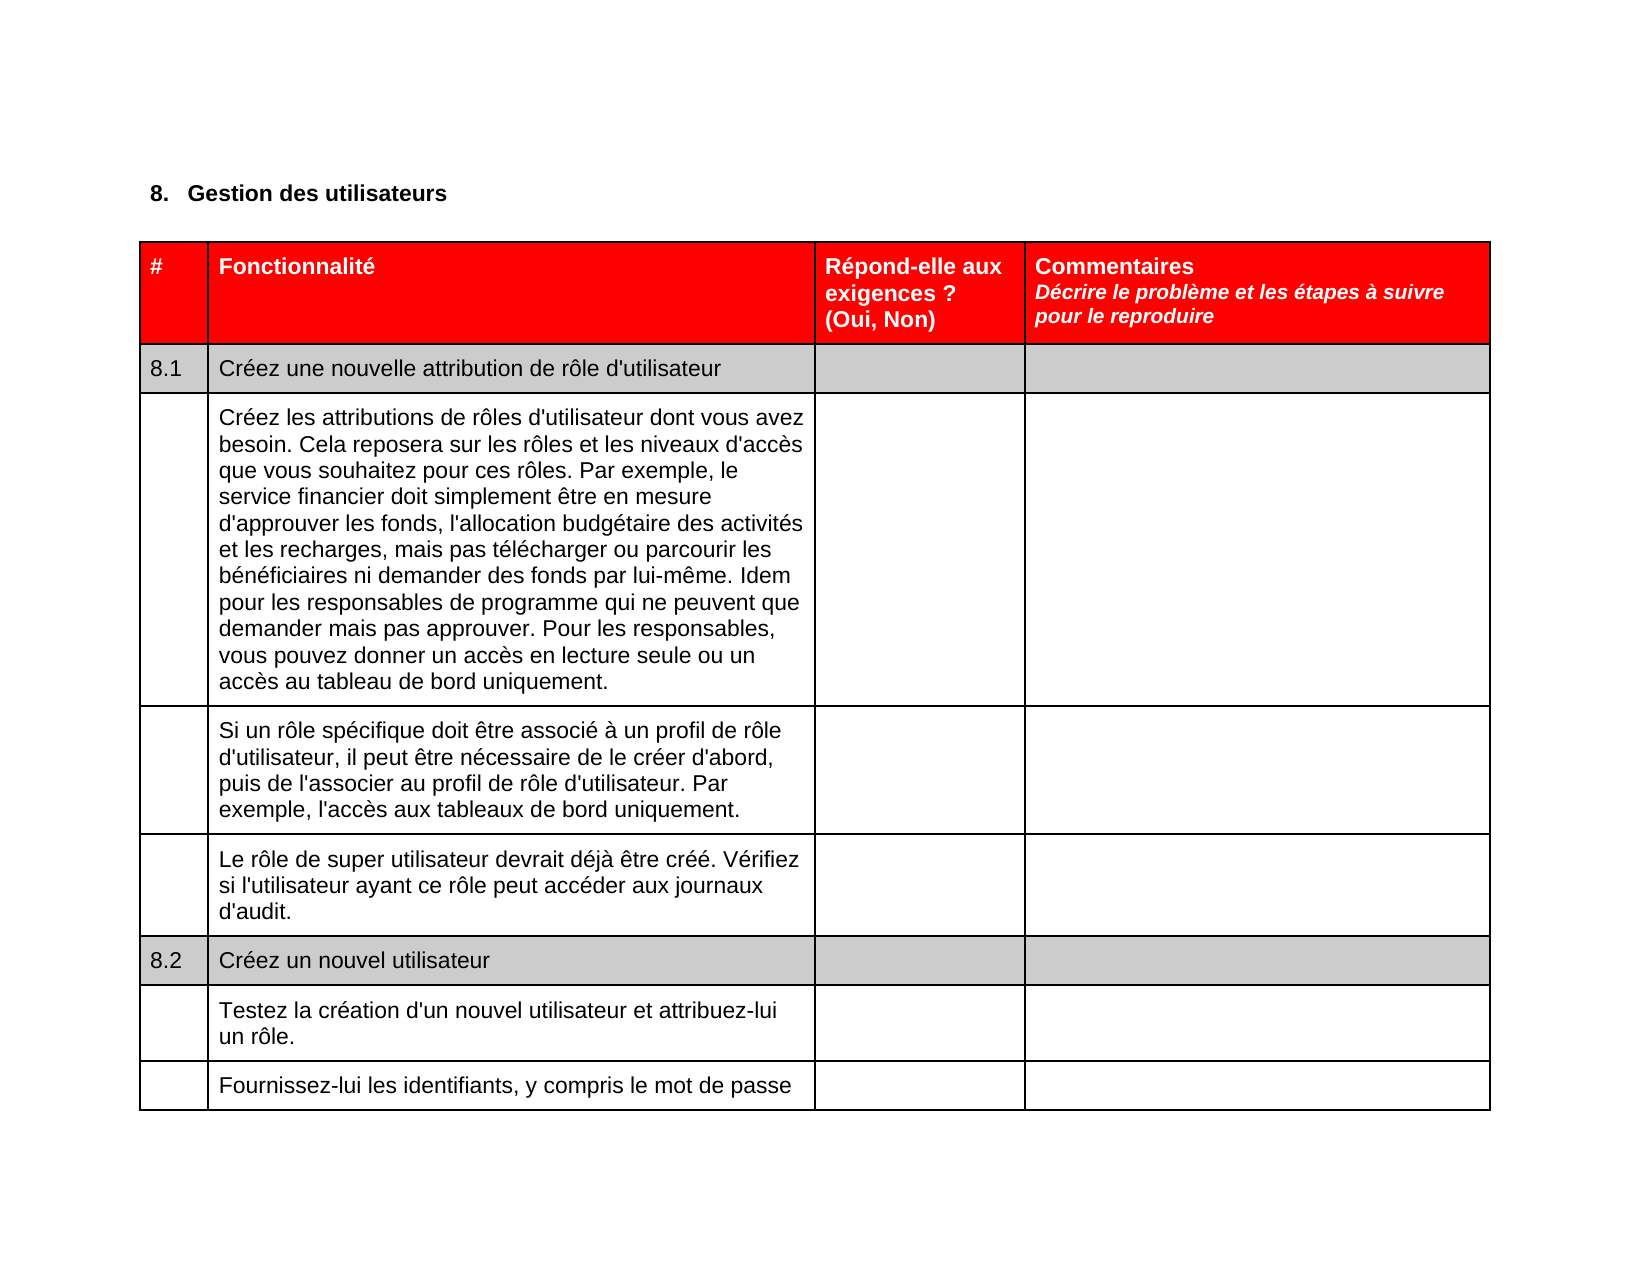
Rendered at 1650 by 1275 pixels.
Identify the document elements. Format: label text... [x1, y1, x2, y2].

table_header # [141, 243, 207, 343]
table_cell [816, 394, 1024, 705]
table_cell Si un rôle spécifique doit être associé à un profil de rôle d'utilisateur, il peut être nécessaire de le créer d'abord, puis de l'associer au profil de rôle d'utilisateur. Par exemple, l'accès aux tableaux de bord uniquement. [209, 707, 814, 833]
table_cell [816, 345, 1024, 392]
table_cell [1026, 707, 1489, 833]
table_cell Créez une nouvelle attribution de rôle d'utilisateur [209, 345, 814, 392]
table_header Fonctionnalité [209, 243, 814, 343]
table_cell Créez un nouvel utilisateur [209, 937, 814, 984]
table_cell [141, 1062, 207, 1109]
table_cell [816, 937, 1024, 984]
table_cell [209, 1062, 814, 1109]
table_cell [1026, 986, 1489, 1060]
table_cell [1026, 345, 1489, 392]
table_cell 8.2 [141, 937, 207, 984]
table_cell [141, 986, 207, 1060]
table_cell [816, 707, 1024, 833]
table_header Commentaires Décrire le problème et les étapes à suivre pour le reproduire [1026, 243, 1489, 343]
table_cell [141, 835, 207, 935]
table_cell [1026, 937, 1489, 984]
table_cell Testez la création d'un nouvel utilisateur et attribuez-lui un rôle. [209, 986, 814, 1060]
table_cell Créez les attributions de rôles d'utilisateur dont vous avez besoin. Cela reposera sur les rôles et les niveaux d'accès que vous souhaitez pour ces rôles. Par exemple, le service financier doit simplement être en mesure d'approuver les fonds, l'allocation budgétaire des activités et les recharges, mais pas télécharger ou parcourir les bénéficiaires ni demander des fonds par lui-même. Idem pour les responsables de programme qui ne peuvent que demander mais pas approuver. Pour les responsables, vous pouvez donner un accès en lecture seule ou un accès au tableau de bord uniquement. [209, 394, 814, 705]
table_cell [1026, 835, 1489, 935]
table_cell [1026, 394, 1489, 705]
list Gestion des utilisateurs [150, 180, 1500, 207]
table_cell [141, 707, 207, 833]
table_cell 8.1 [141, 345, 207, 392]
table_cell Le rôle de super utilisateur devrait déjà être créé. Vérifiez si l'utilisateur ayant ce rôle peut accéder aux journaux d'audit. [209, 835, 814, 935]
table_cell [816, 986, 1024, 1060]
table_cell [1026, 1062, 1489, 1109]
table_cell [816, 1062, 1024, 1109]
table_header Répond-elle aux exigences ? (Oui, Non) [816, 243, 1024, 343]
table_cell [141, 394, 207, 705]
table_cell [816, 835, 1024, 935]
